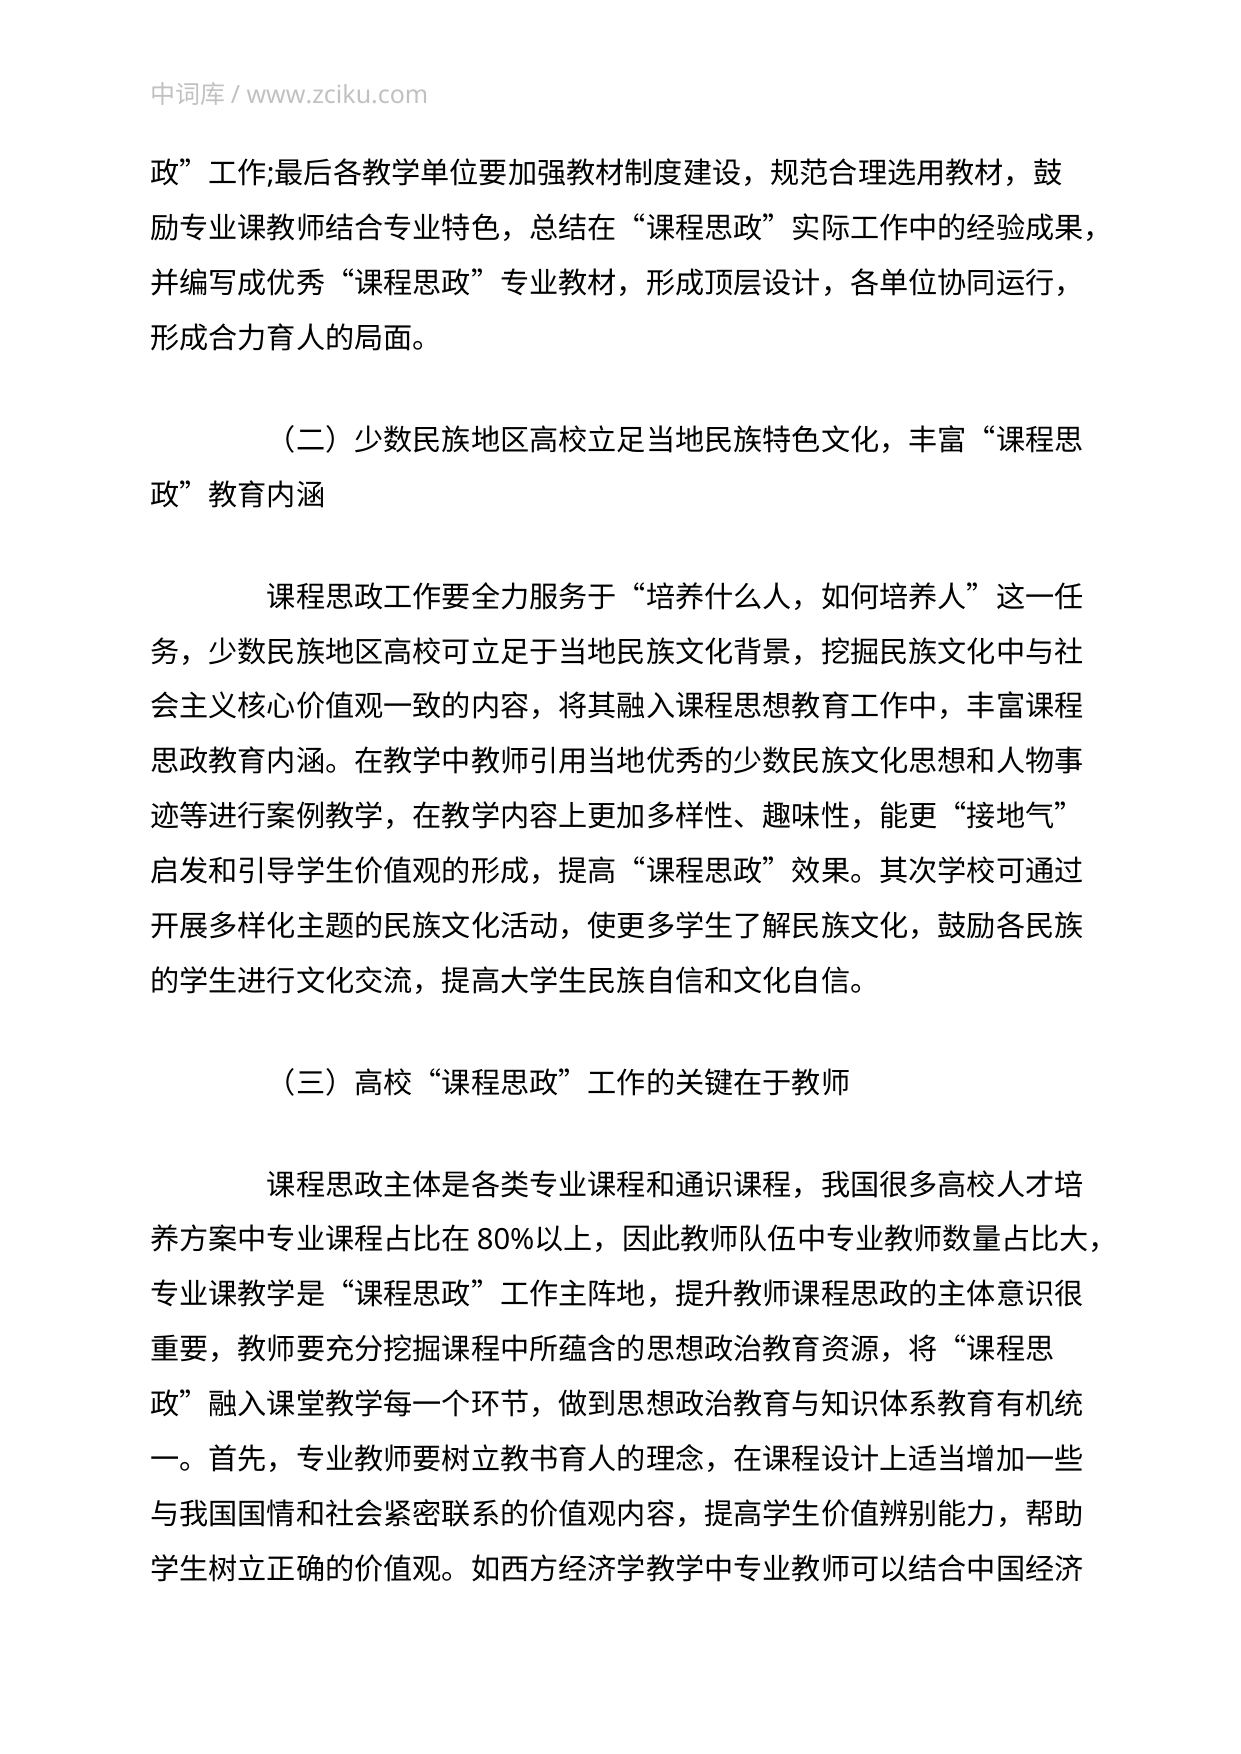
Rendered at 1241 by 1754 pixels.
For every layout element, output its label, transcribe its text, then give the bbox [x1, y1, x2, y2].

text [150, 150, 1090, 357]
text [150, 1161, 1090, 1588]
text （三）高校“课程思政”工作的关键在于教师 [150, 1059, 1090, 1102]
text （二）少数民族地区高校立足当地民族特色文化，丰富“课程思政”教育内涵 [150, 417, 1090, 514]
text 课程思政工作要全力服务于“培养什么人，如何培养人”这一任务，少数民族地区高校可立足于当地民族文化背景，挖掘民族文化中与社会主义核心价值观一致的内容，将其融入课程思想教育工作中，丰富课程思政教育内涵。在教学中教师引用当地优秀的少数民族文化思想和人物事迹等进行案例教学，在教学内容上更加多样性、趣味性，能更“接地气”启发和引导学生价值观的形成，提高“课程思政”效果。其次学校可通过开展多样化主题的民族文化活动，使更多学生了解民族文化，鼓励各民族的学生进行文化交流，提高大学生民族自信和文化自信。 [150, 573, 1090, 1000]
